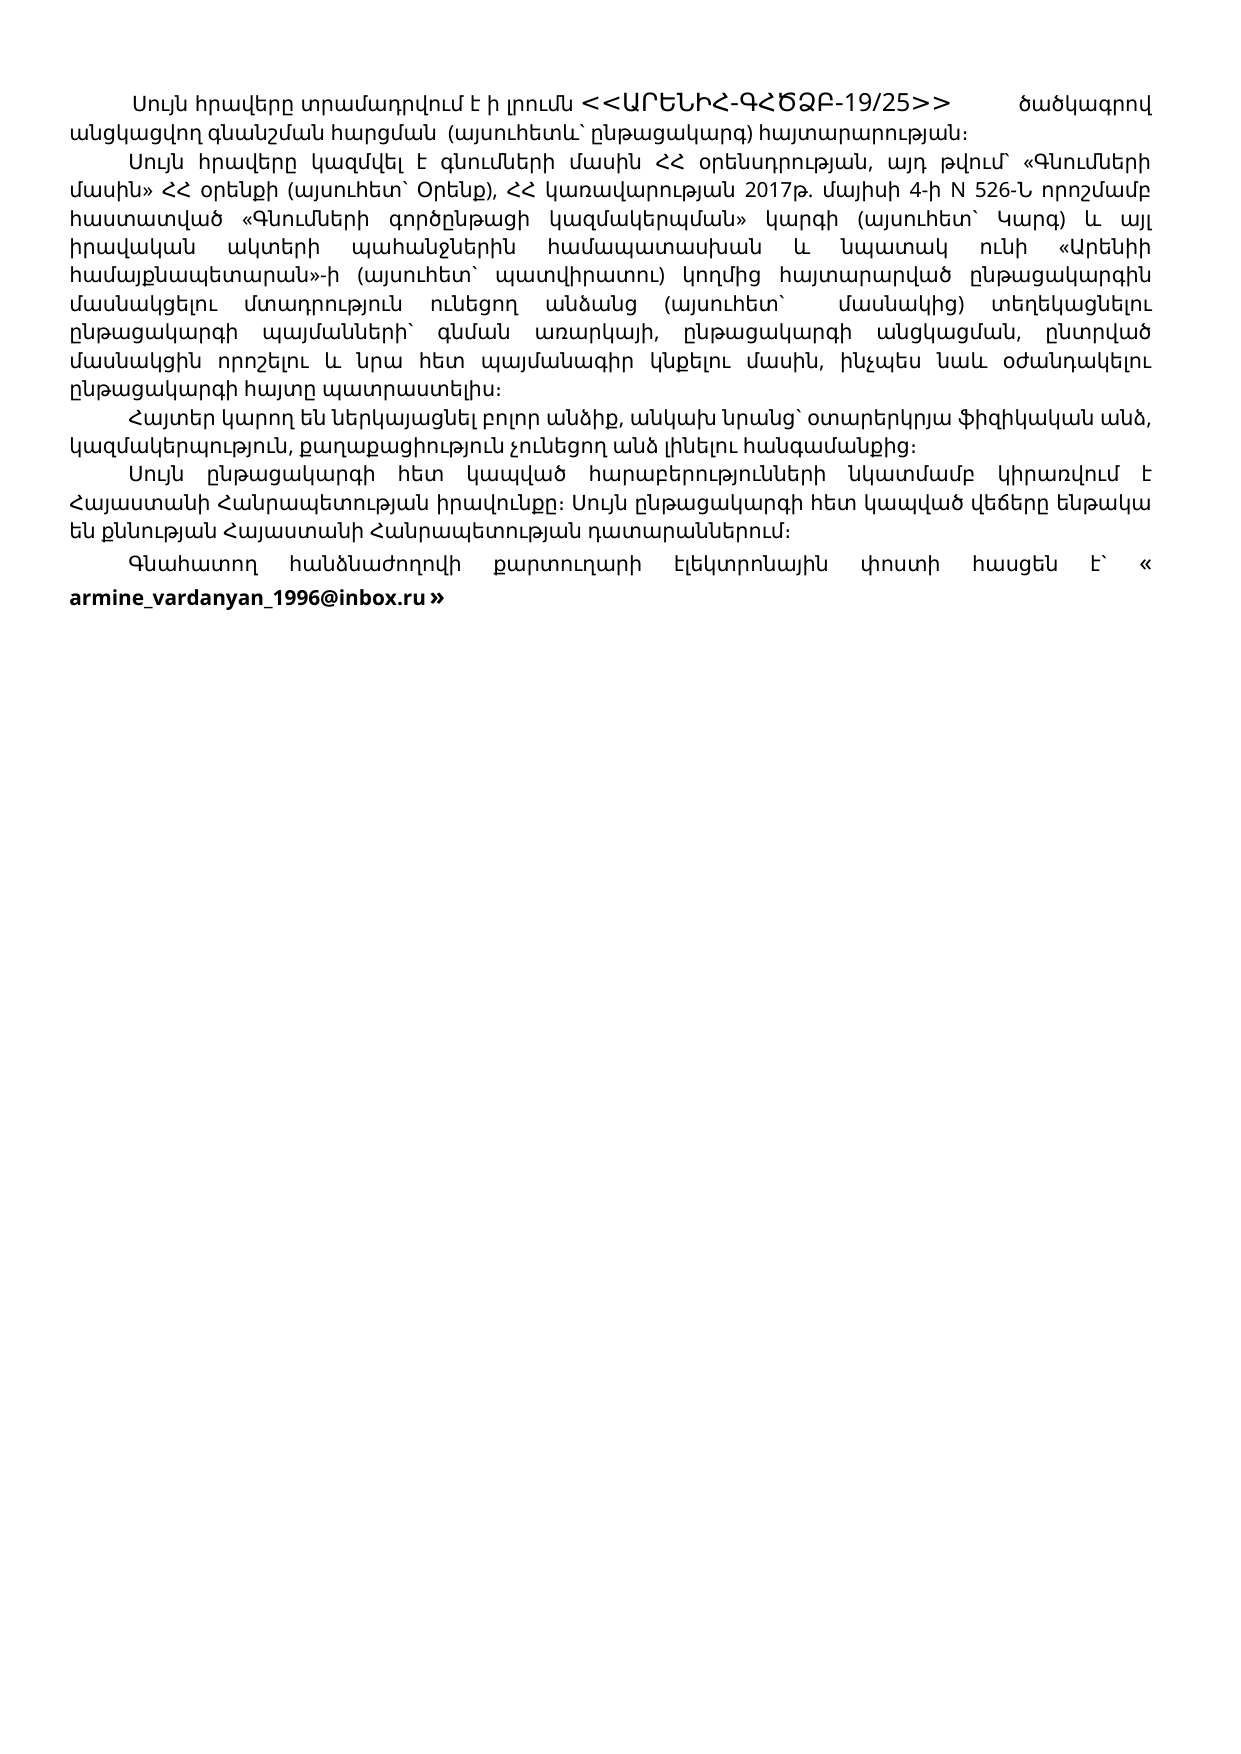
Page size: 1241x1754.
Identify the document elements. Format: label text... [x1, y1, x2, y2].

text Սույն հրավերը տրամադրվում է ի լրումն <<ԱՐԵՆԻՀ-ԳՀԾՁԲ-19/25>> ծածկագրով անցկացվող գնանշման հարցման (այսուհետև` ընթացակարգ) հայտարարության։ [69, 84, 1152, 147]
text Սույն ընթացակարգի հետ կապված հարաբերությունների նկատմամբ կիրառվում է Հայաստանի Հանրապետության իրավունքը։ Սույն ընթացակարգի հետ կապված վեճերը ենթակա են քննության Հայաստանի Հանրապետության դատարաններում։ [69, 459, 1152, 545]
text Հայտեր կարող են ներկայացնել բոլոր անձիք, անկախ նրանց` օտարերկրյա ֆիզիկական անձ, կազմակերպություն, քաղաքացիություն չունեցող անձ լինելու հանգամանքից։ [69, 403, 1152, 459]
text Գնահատող հանձնաժողովի քարտուղարի էլեկտրոնային փոստի հասցեն է` « armine_vardanyan_1996@inbox.ru » [69, 545, 1152, 613]
text Սույն հրավերը կազմվել է գնումների մասին ՀՀ օրենսդրության, այդ թվում` «Գնումների մասին» ՀՀ օրենքի (այսուհետ` Օրենք), ՀՀ կառավարության 2017թ. մայիսի 4-ի N 526-Ն որոշմամբ հաստատված «Գնումների գործընթացի կազմակերպման» կարգի (այսուհետ` Կարգ) և այլ իրավական ակտերի պահանջներին համապատասխան և նպատակ ունի «Արենիի համայքնապետարան»-ի (այսուհետ` պատվիրատու) կողմից հայտարարված ընթացակարգին մասնակցելու մտադրություն ունեցող անձանց (այսուհետ` մասնակից) տեղեկացնելու ընթացակարգի պայմանների` գնման առարկայի, ընթացակարգի անցկացման, ընտրված մասնակցին որոշելու և նրա հետ պայմանագիր կնքելու մասին, ինչպես նաև օժանդակելու ընթացակարգի հայտը պատրաստելիս։ [69, 147, 1152, 403]
